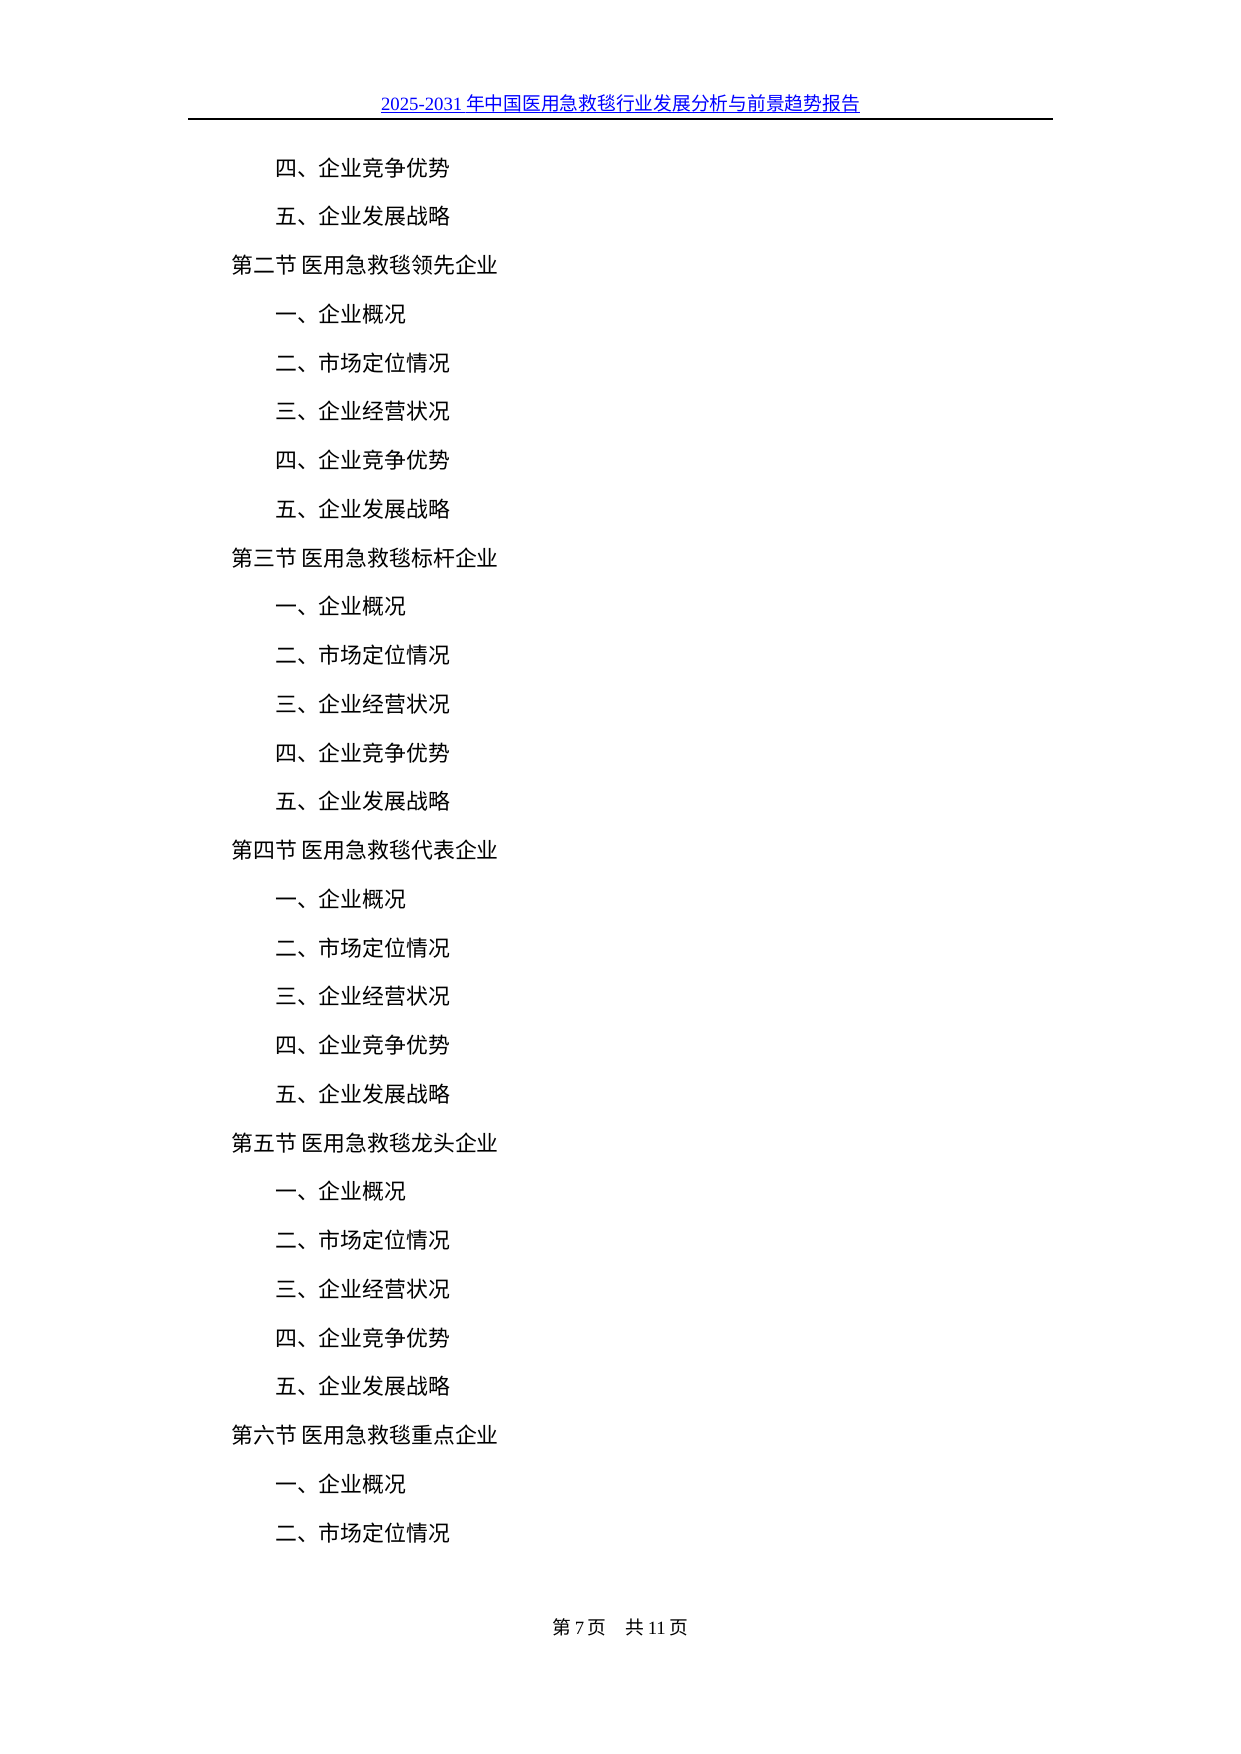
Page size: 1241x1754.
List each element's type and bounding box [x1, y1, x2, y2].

text [187, 150, 1053, 1548]
